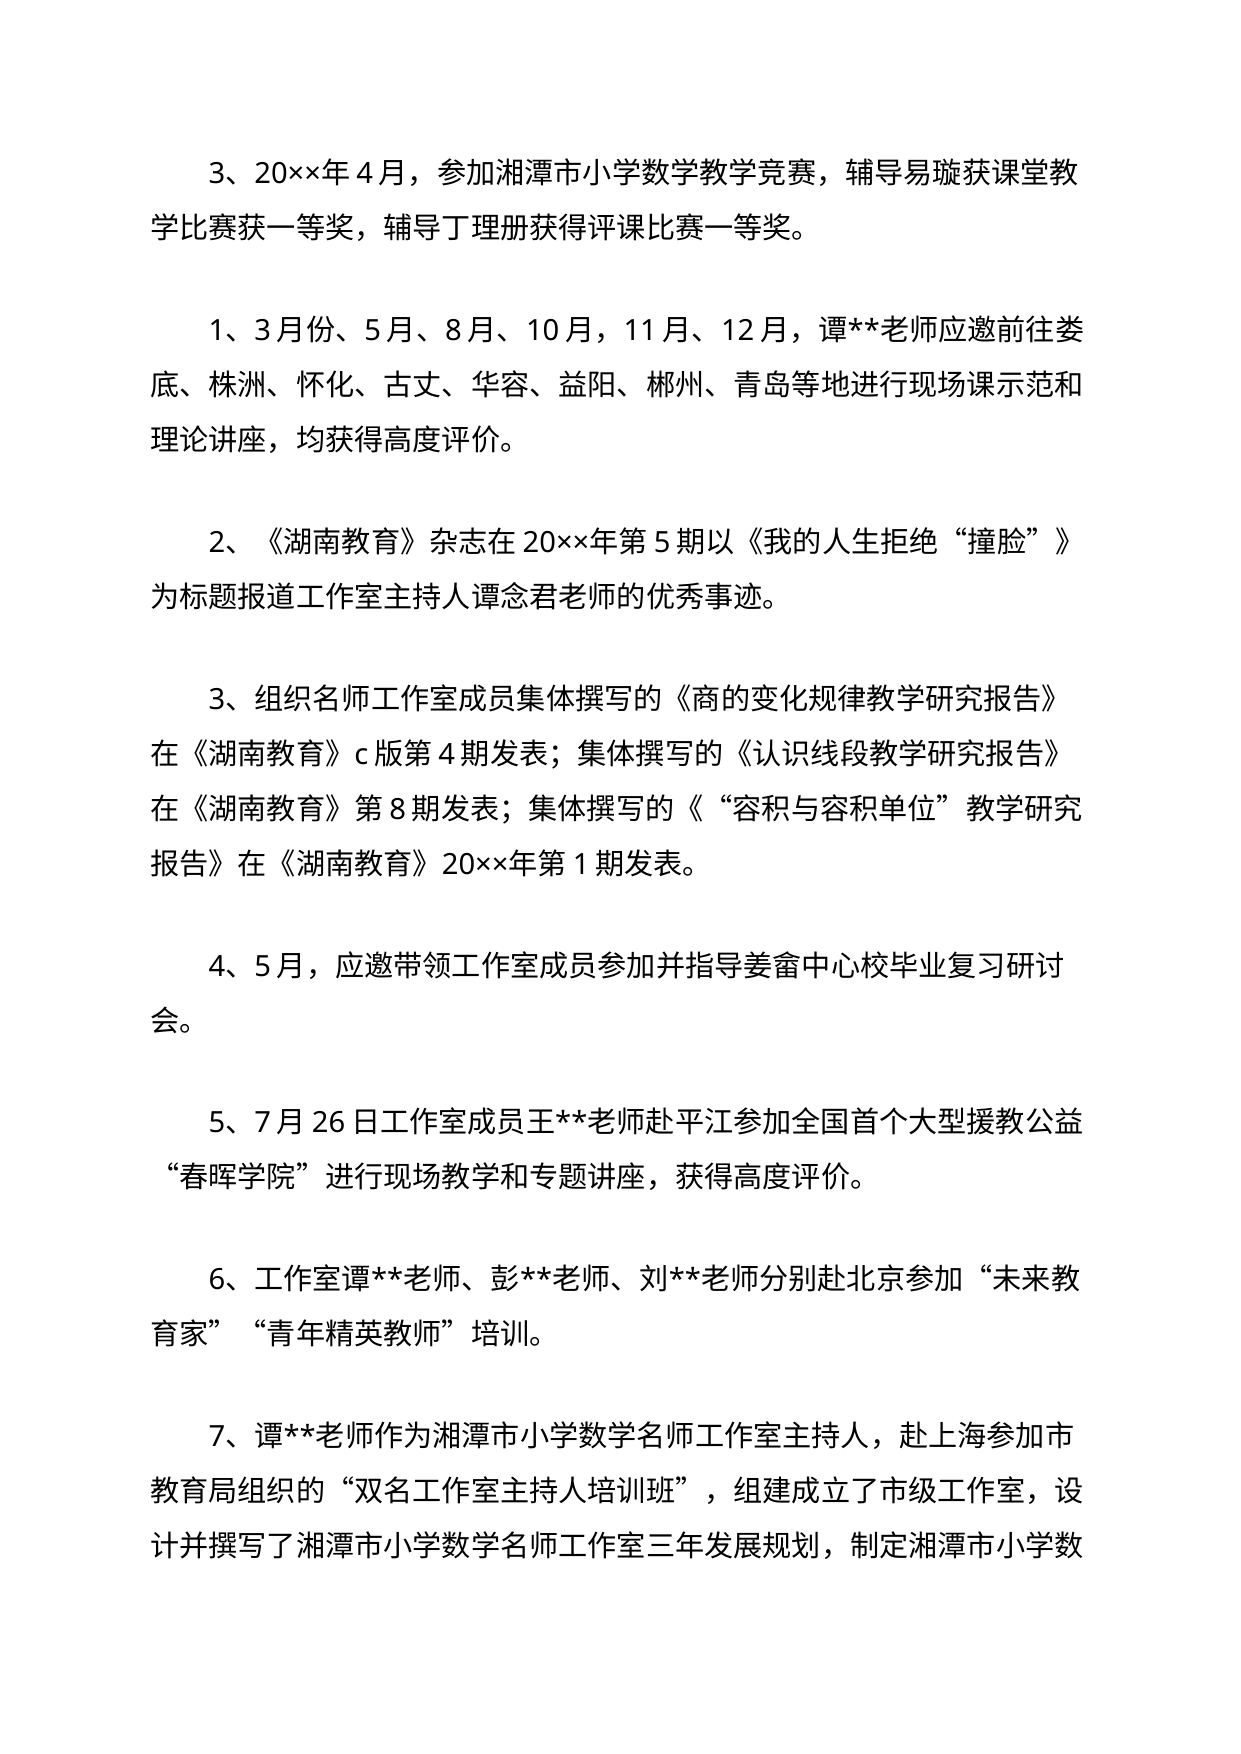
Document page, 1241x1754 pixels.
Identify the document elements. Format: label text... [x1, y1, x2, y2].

text 6、工作室谭**老师、彭**老师、刘**老师分别赴北京参加“未来教育家”“青年精英教师”培训。 [150, 1256, 1090, 1353]
text 2、《湖南教育》杂志在20××年第5期以《我的人生拒绝“撞脸”》为标题报道工作室主持人谭念君老师的优秀事迹。 [150, 518, 1090, 616]
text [150, 1412, 1090, 1565]
text 1、3月份、5月、8月、10月，11月、12月，谭**老师应邀前往娄底、株洲、怀化、古丈、华容、益阳、郴州、青岛等地进行现场课示范和理论讲座，均获得高度评价。 [150, 307, 1090, 459]
text 3、组织名师工作室成员集体撰写的《商的变化规律教学研究报告》在《湖南教育》c版第4期发表；集体撰写的《认识线段教学研究报告》在《湖南教育》第8期发表；集体撰写的《“容积与容积单位”教学研究报告》在《湖南教育》20××年第1期发表。 [150, 675, 1090, 883]
text 4、5月，应邀带领工作室成员参加并指导姜畲中心校毕业复习研讨会。 [150, 942, 1090, 1039]
text 3、20××年4月，参加湘潭市小学数学教学竞赛，辅导易璇获课堂教学比赛获一等奖，辅导丁理册获得评课比赛一等奖。 [150, 150, 1090, 247]
text 5、7月26日工作室成员王**老师赴平江参加全国首个大型援教公益“春晖学院”进行现场教学和专题讲座，获得高度评价。 [150, 1099, 1090, 1196]
